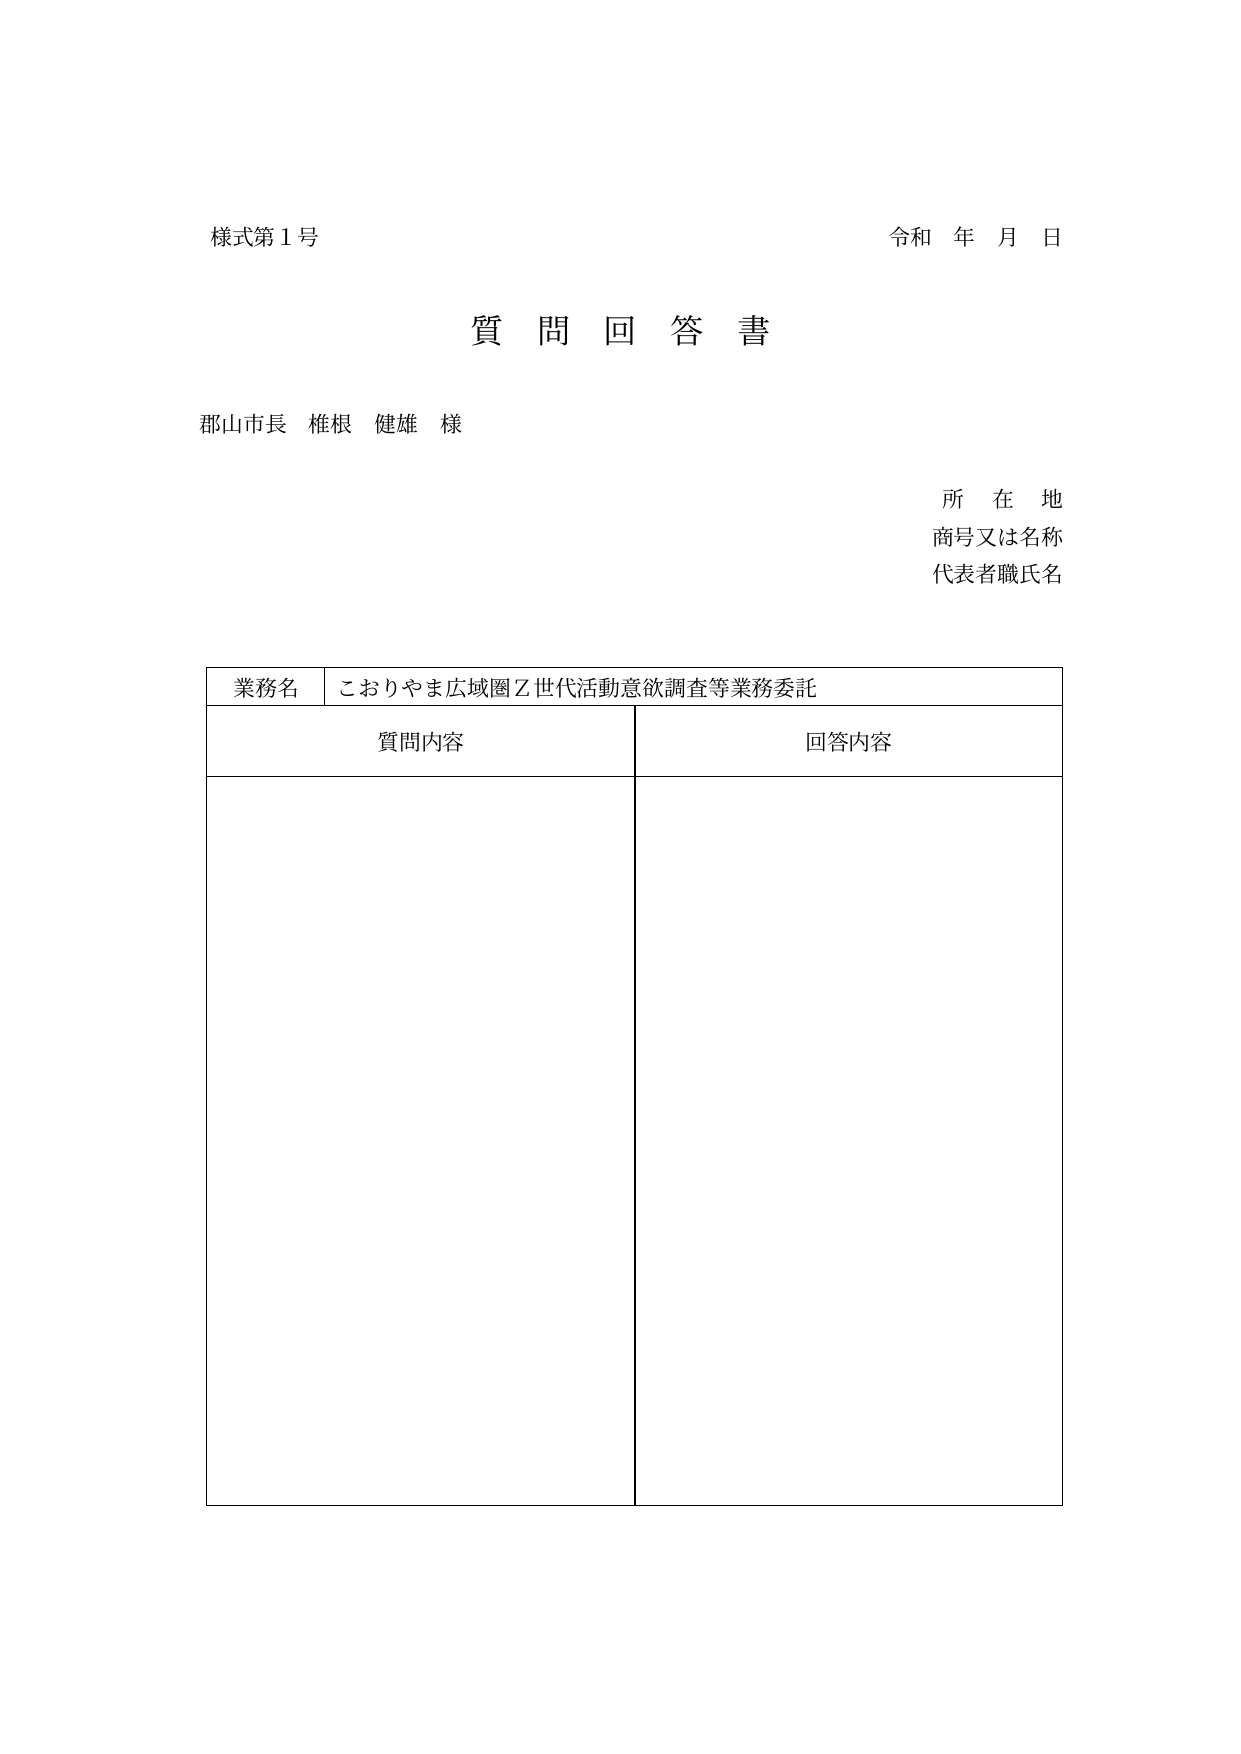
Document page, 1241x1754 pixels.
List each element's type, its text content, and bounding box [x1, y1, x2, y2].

table_header こおりやま広域圏Ｚ世代活動意欲調査等業務委託 [325, 668, 1062, 705]
table_cell 質問内容 [207, 706, 634, 776]
text 質 問 回 答 書 [177, 292, 1063, 367]
table_header 業務名 [207, 668, 324, 705]
text 代表者職氏名 [177, 554, 1063, 592]
table_cell [636, 777, 1062, 1504]
table_cell 回答内容 [636, 706, 1062, 776]
text 所 在 地 [177, 479, 1063, 517]
text 郡山市長 椎根 健雄 様 [177, 404, 1063, 442]
table_cell [207, 777, 634, 1504]
text 様式第１号 令和 年 月 日 [177, 217, 1063, 254]
text 商号又は名称 [177, 517, 1063, 554]
